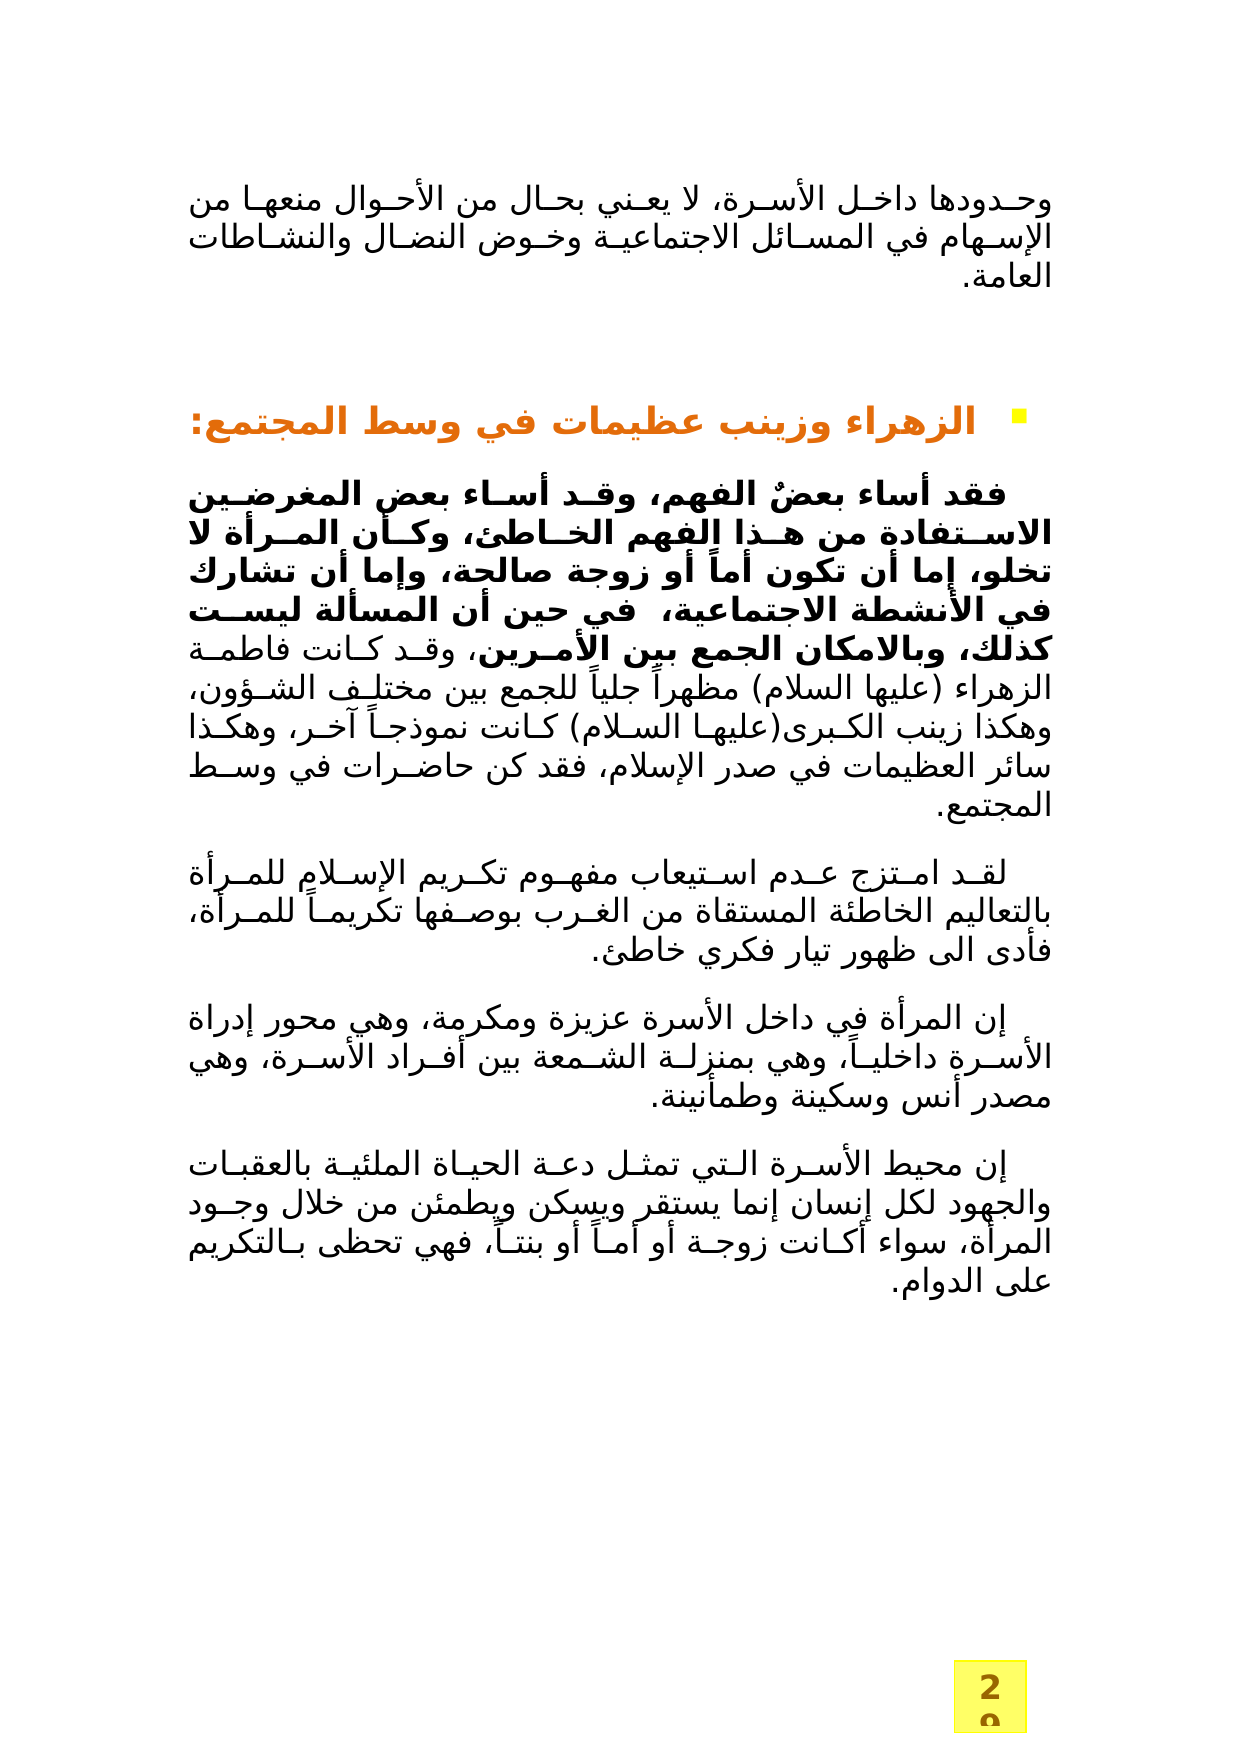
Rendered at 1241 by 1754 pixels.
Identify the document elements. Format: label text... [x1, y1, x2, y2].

text وحدودها داخل الأسرة، لا يعني بحال من الأحوال منعها من الإسهام في المسائل الاجتماعية وخوض النضال والنشاطات العامة. [187, 179, 1053, 296]
text لقد امتزج عدم استيعاب مفهوم تكريم الإسلام للمرأة بالتعاليم الخاطئة المستقاة من الغرب بوصفها تكريماً للمرأة، فأدى الى ظهور تيار فكري خاطئ. [187, 853, 1053, 970]
text فقد أساء بعضٌ الفهم، وقد أساء بعض المغرضين الاستفادة من هذا الفهم الخاطئ، وكأن المرأة لا تخلو، إما أن تكون أماً أو زوجة صالحة، وإما أن تشارك في الأنشطة الاجتماعية، في حين أن المسألة ليست كذلك، وبالامكان الجمع بين الأمرين، وقد كانت فاطمة الزهراء (عليها السلام) مظهراً جلياً للجمع بين مختلف الشؤون، وهكذا زينب الكبرى(عليها السلام) كانت نموذجاً آخر، وهكذا سائر العظيمات في صدر الإسلام، فقد كن حاضرات في وسط المجتمع. [187, 474, 1053, 824]
text إن محيط الأسرة التي تمثل دعة الحياة الملئية بالعقبات والجهود لكل إنسان إنما يستقر ويسكن ويطمئن من خلال وجود المرأة، سواء أكانت زوجة أو أماً أو بنتاً، فهي تحظى بالتكريم على الدوام. [187, 1144, 1053, 1300]
list الزهراء وزينب عظيمات في وسط المجتمع: [187, 399, 1053, 445]
text إن المرأة في داخل الأسرة عزيزة ومكرمة، وهي محور إدراة الأسرة داخلياً، وهي بمنزلة الشمعة بين أفراد الأسرة، وهي مصدر أنس وسكينة وطمأنينة. [187, 999, 1053, 1115]
